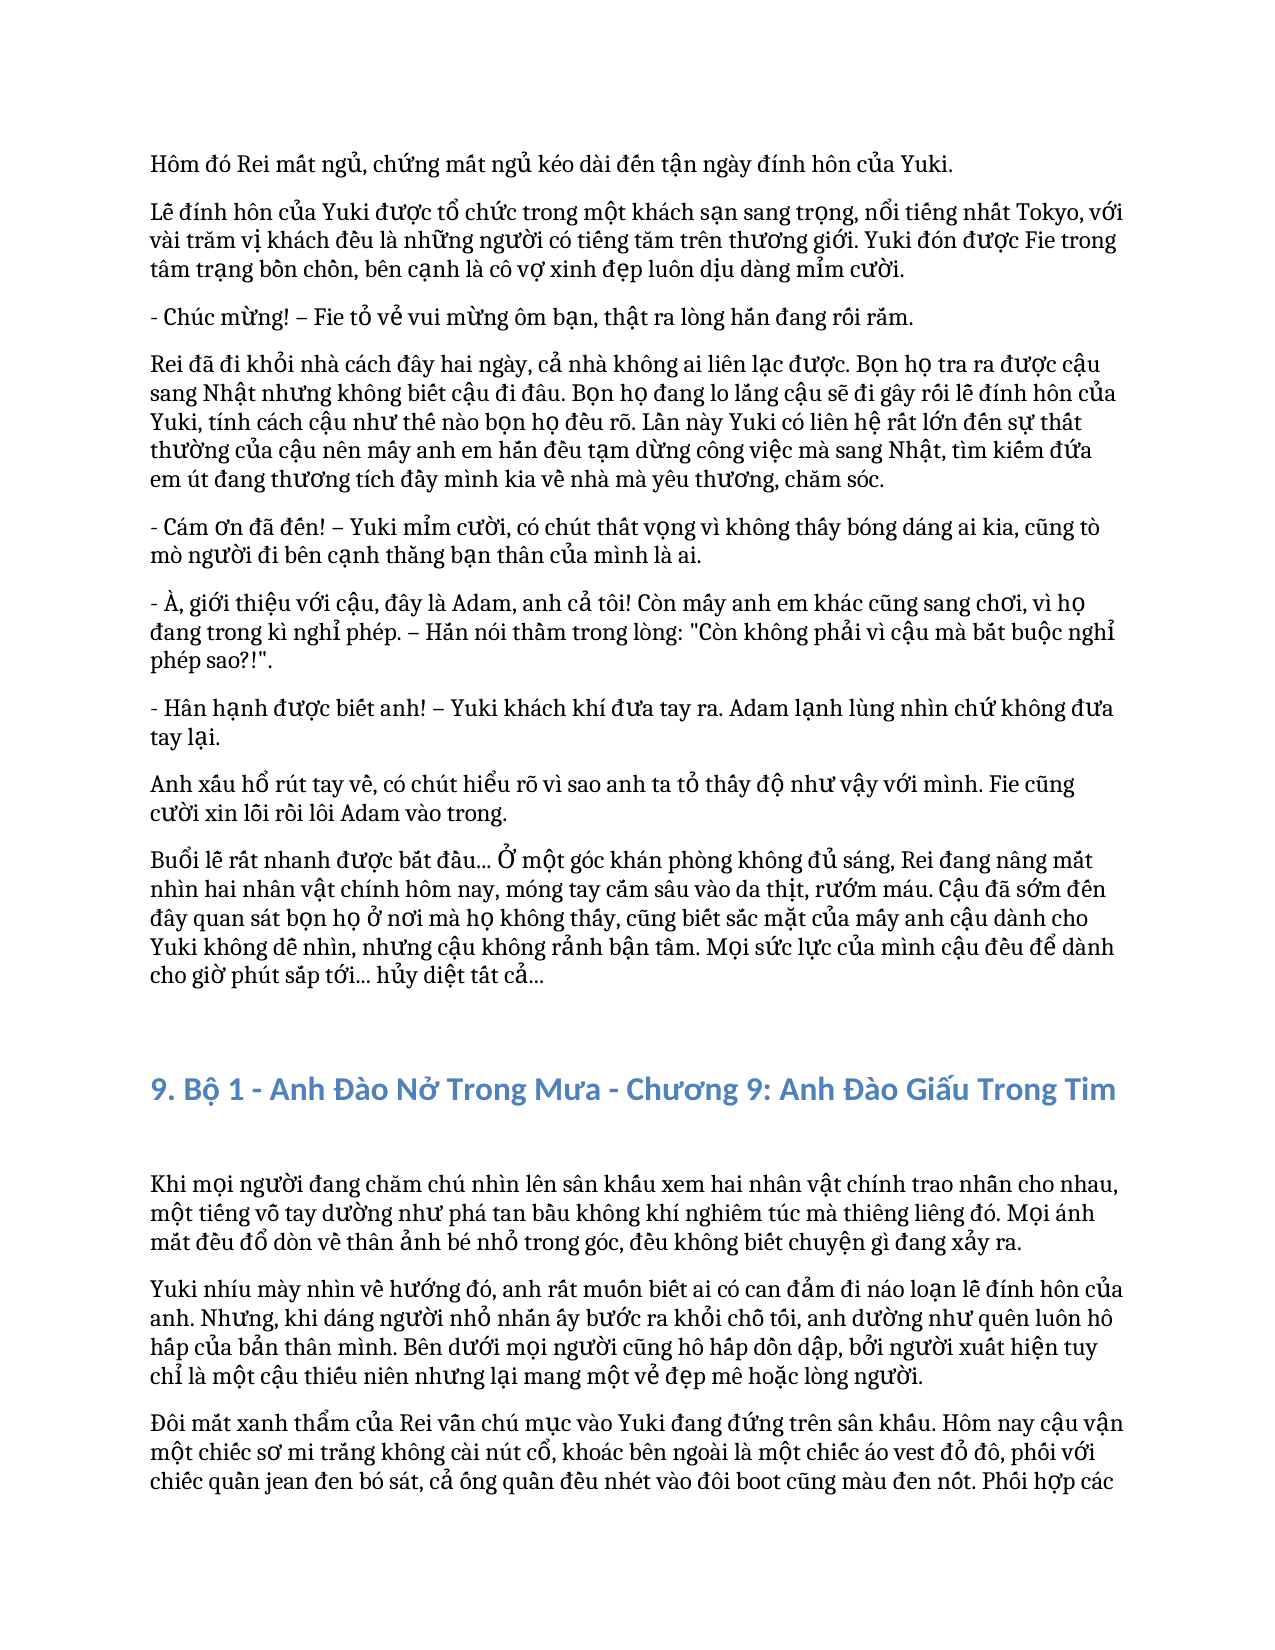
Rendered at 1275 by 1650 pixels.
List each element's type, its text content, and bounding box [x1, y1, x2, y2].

text Yuki nhíu mày nhìn về hướng đó, anh rất muốn biết ai có can đảm đi náo loạn lễ đính hôn của anh. Nhưng, khi dáng người nhỏ nhắn ấy bước ra khỏi chỗ tối, anh dường như quên luôn hô hấp của bản thân mình. Bên dưới mọi người cũng hô hấp dồn dập, bởi người xuất hiện tuy chỉ là một cậu thiếu niên nhưng lại mang một vẻ đẹp mê hoặc lòng người. [150, 1275, 1125, 1390]
text Buổi lễ rất nhanh được bắt đầu... Ở một góc khán phòng không đủ sáng, Rei đang nâng mắt nhìn hai nhân vật chính hôm nay, móng tay cắm sâu vào da thịt, rướm máu. Cậu đã sớm đến đây quan sát bọn họ ở nơi mà họ không thấy, cũng biết sắc mặt của mấy anh cậu dành cho Yuki không dễ nhìn, nhưng cậu không rảnh bận tâm. Mọi sức lực của mình cậu đều để dành cho giờ phút sắp tới... hủy diệt tất cả... [150, 846, 1125, 1047]
subtitle 9. Bộ 1 - Anh Đào Nở Trong Mưa - Chương 9: Anh Đào Giấu Trong Tim [150, 1068, 1125, 1109]
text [150, 1409, 1125, 1495]
text Lễ đính hôn của Yuki được tổ chức trong một khách sạn sang trọng, nổi tiếng nhất Tokyo, với vài trăm vị khách đều là những người có tiếng tăm trên thương giới. Yuki đón được Fie trong tâm trạng bồn chồn, bên cạnh là cô vợ xinh đẹp luôn dịu dàng mỉm cười. [150, 197, 1125, 284]
text - Chúc mừng! – Fie tỏ vẻ vui mừng ôm bạn, thật ra lòng hắn đang rối rắm. [150, 302, 1125, 331]
text Hôm đó Rei mất ngủ, chứng mất ngủ kéo dài đến tận ngày đính hôn của Yuki. [150, 150, 1125, 179]
text Anh xấu hổ rút tay về, có chút hiểu rõ vì sao anh ta tỏ thấy độ như vậy với mình. Fie cũng cười xin lỗi rồi lôi Adam vào trong. [150, 770, 1125, 827]
text Khi mọi người đang chăm chú nhìn lên sân khấu xem hai nhân vật chính trao nhẫn cho nhau, một tiếng vỗ tay dường như phá tan bầu không khí nghiêm túc mà thiêng liêng đó. Mọi ánh mắt đều đổ dòn về thân ảnh bé nhỏ trong góc, đều không biết chuyện gì đang xảy ra. [150, 1113, 1125, 1257]
text - À, giới thiệu với cậu, đây là Adam, anh cả tôi! Còn mấy anh em khác cũng sang chơi, vì họ đang trong kì nghỉ phép. – Hắn nói thầm trong lòng: "Còn không phải vì cậu mà bắt buộc nghỉ phép sao?!". [150, 589, 1125, 675]
text - Cám ơn đã đến! – Yuki mỉm cười, có chút thất vọng vì không thấy bóng dáng ai kia, cũng tò mò người đi bên cạnh thằng bạn thân của mình là ai. [150, 512, 1125, 570]
text Rei đã đi khỏi nhà cách đây hai ngày, cả nhà không ai liên lạc được. Bọn họ tra ra được cậu sang Nhật nhưng không biết cậu đi đâu. Bọn họ đang lo lắng cậu sẽ đi gây rối lễ đính hôn của Yuki, tính cách cậu như thế nào bọn họ đều rõ. Lần này Yuki có liên hệ rất lớn đến sự thất thường của cậu nên mấy anh em hắn đều tạm dừng công việc mà sang Nhật, tìm kiếm đứa em út đang thương tích đầy mình kia về nhà mà yêu thương, chăm sóc. [150, 350, 1125, 494]
text - Hân hạnh được biết anh! – Yuki khách khí đưa tay ra. Adam lạnh lùng nhìn chứ không đưa tay lại. [150, 694, 1125, 751]
